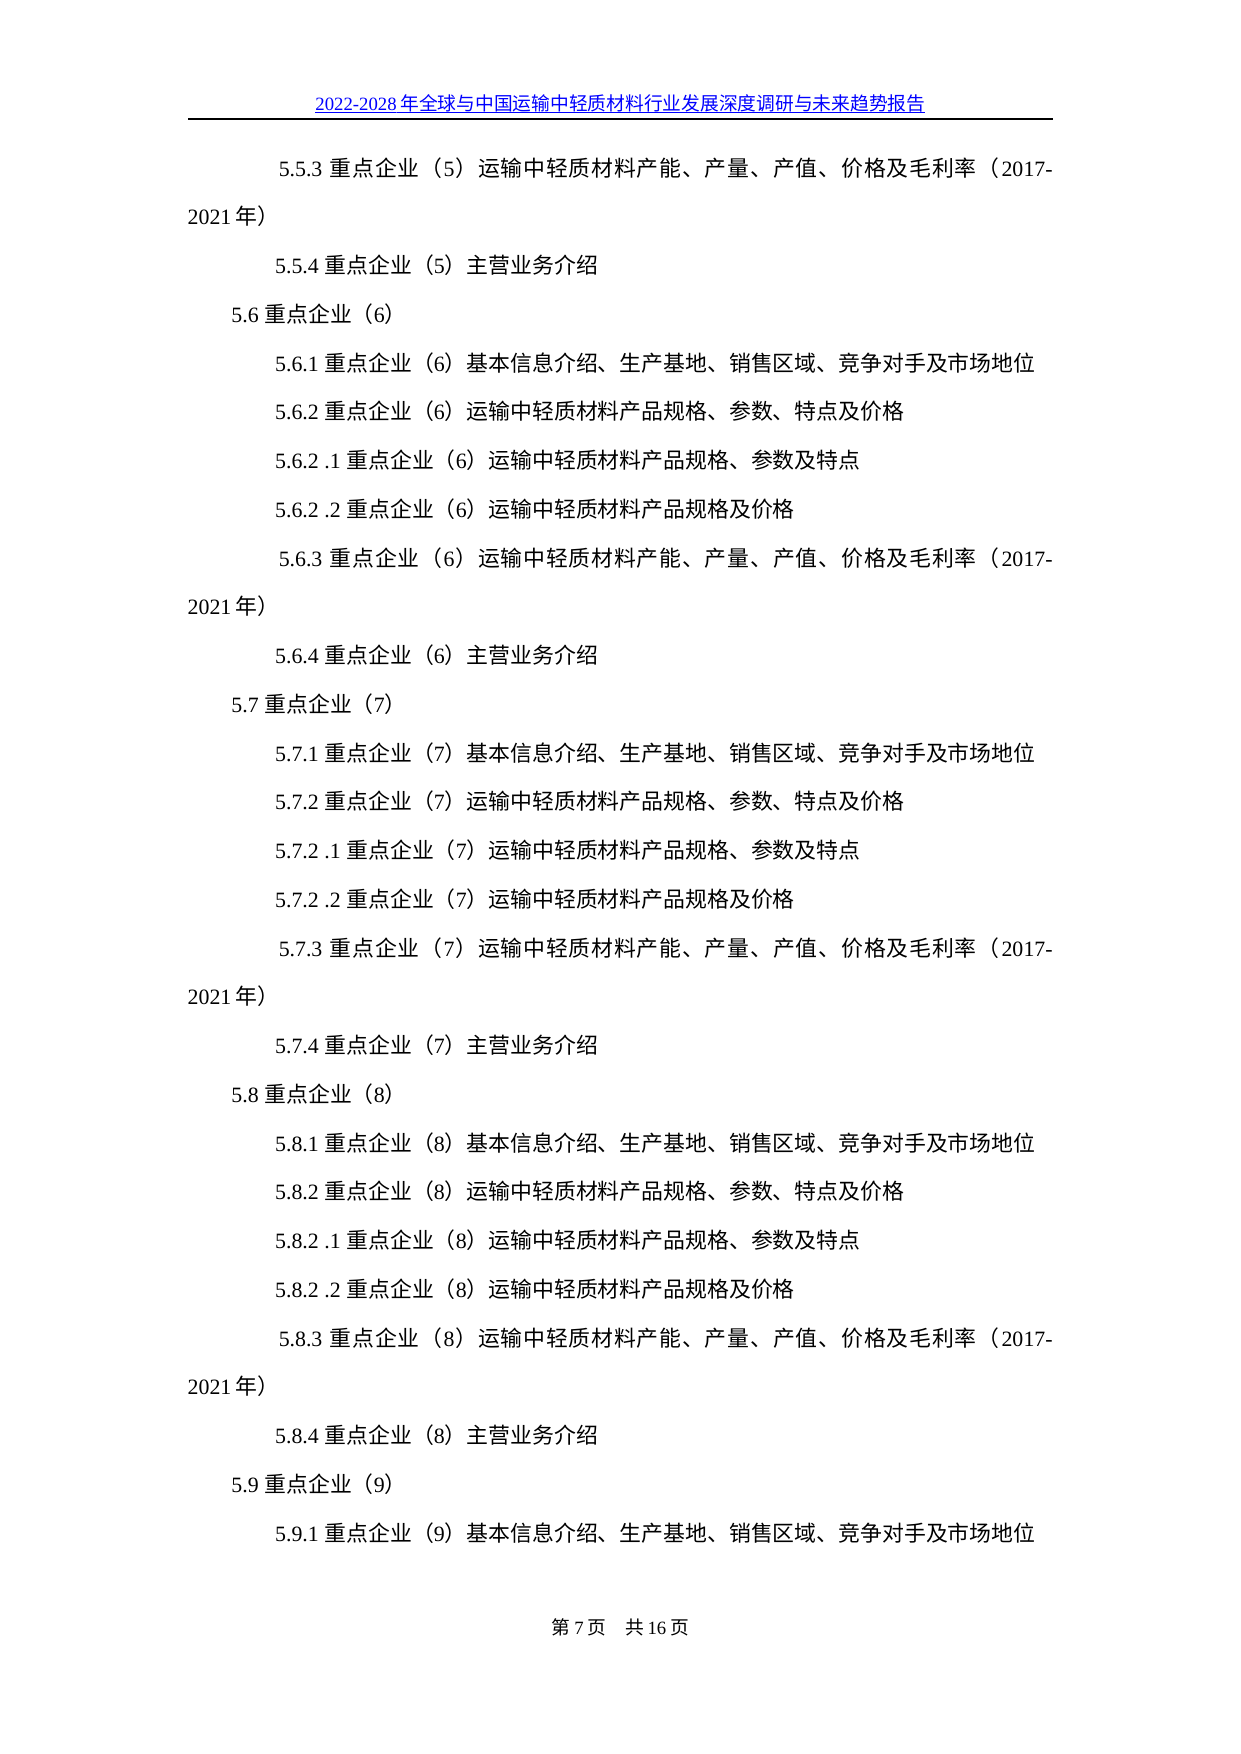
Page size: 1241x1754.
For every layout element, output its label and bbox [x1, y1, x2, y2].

text [187, 150, 1053, 1548]
